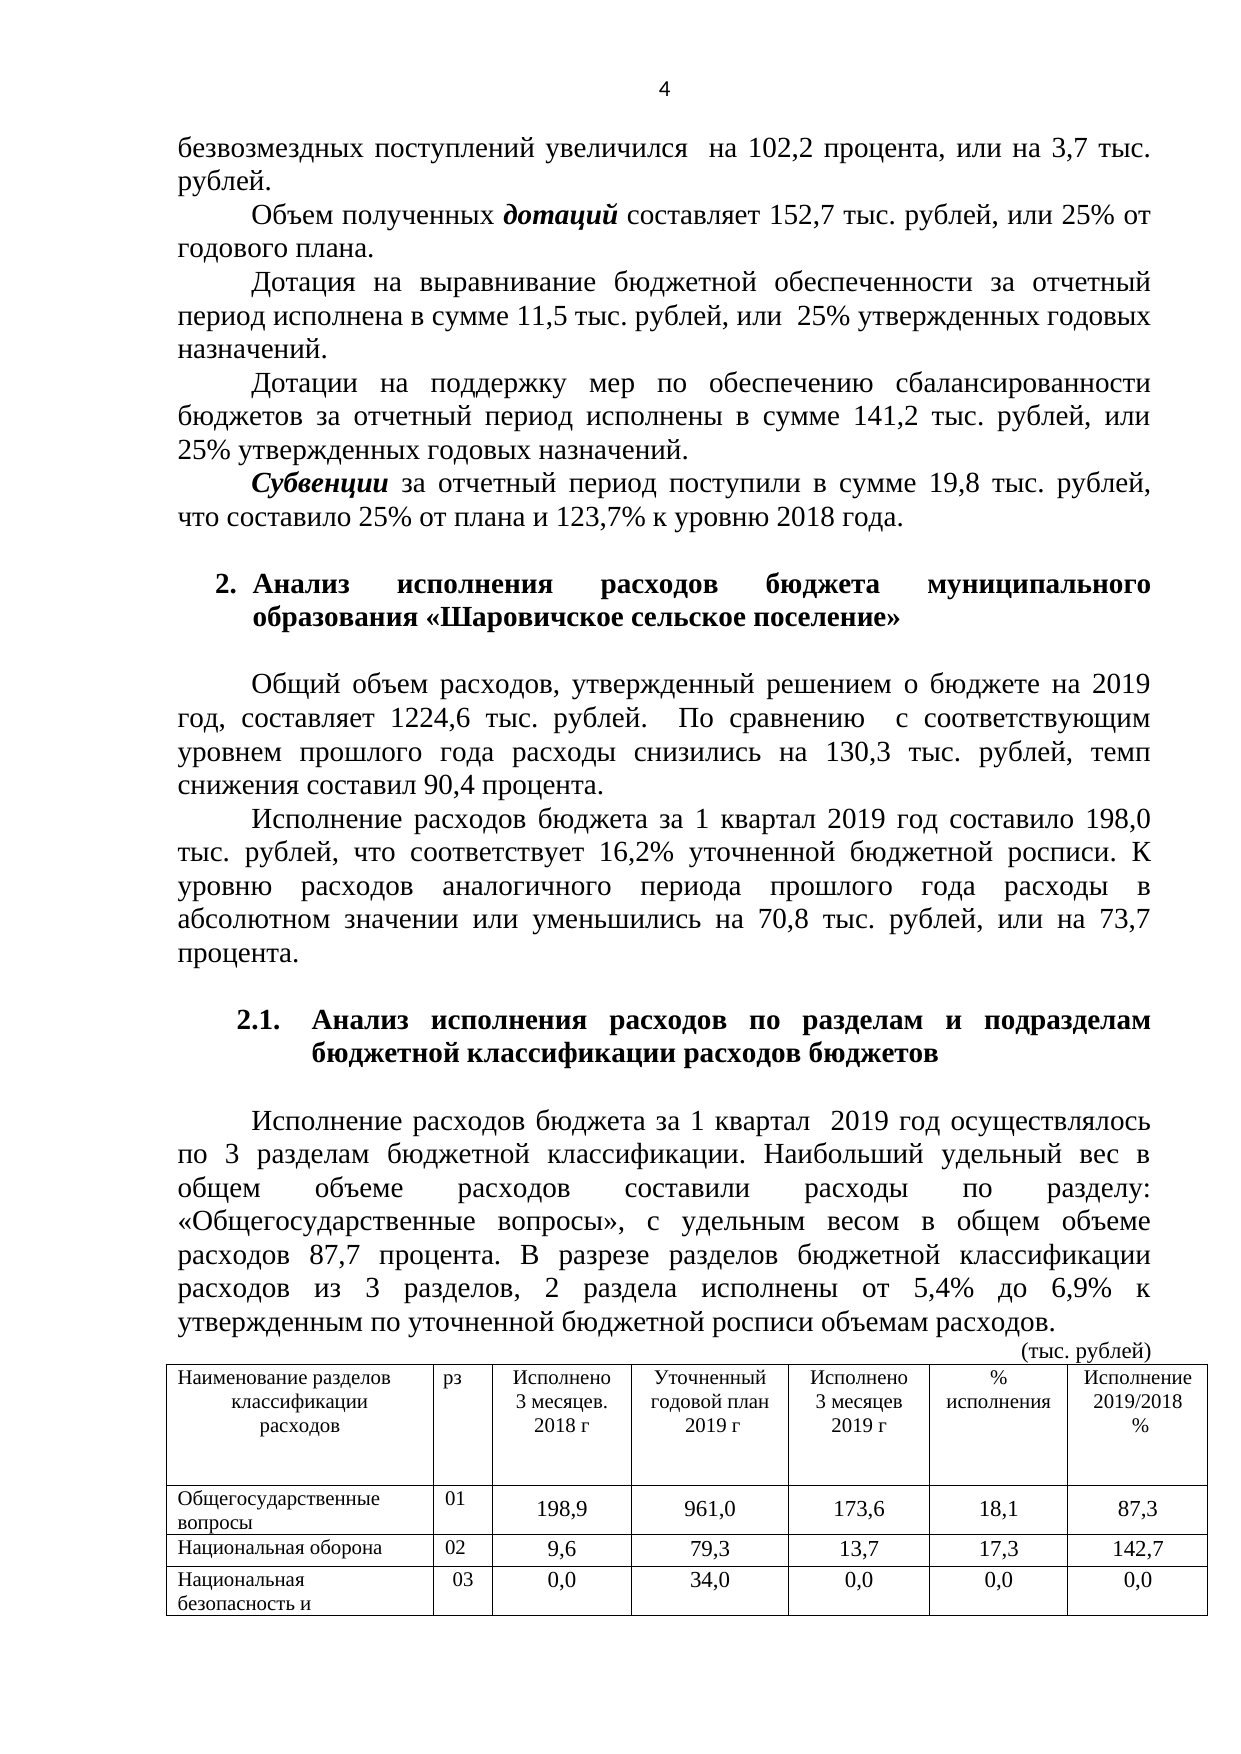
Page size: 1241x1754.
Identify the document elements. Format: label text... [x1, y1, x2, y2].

text Дотации на поддержку мер по обеспечению сбалансированности бюджетов за отчетный период исполнены в сумме 141,2 тыс. рублей, или 25% утвержденных годовых назначений. [177, 365, 1152, 465]
text Общий объем расходов, утвержденный решением о бюджете на 2019 год, составляет 1224,6 тыс. рублей. По сравнению с соответствующим уровнем прошлого года расходы снизились на 130,3 тыс. рублей, темп снижения составил 90,4 процента. [177, 667, 1152, 801]
list Анализ исполнения расходов по разделам и подразделам бюджетной классификации расходов бюджетов [236, 1002, 1152, 1069]
table_cell 0,0 [930, 1567, 1067, 1615]
table_cell 198,9 [493, 1486, 631, 1534]
table_header Наименование разделов классификации расходов [167, 1365, 433, 1485]
table_cell 9,6 [493, 1535, 631, 1566]
text Исполнение расходов бюджета за 1 квартал 2019 год составило 198,0 тыс. рублей, что соответствует 16,2% уточненной бюджетной росписи. К уровню расходов аналогичного периода прошлого года расходы в абсолютном значении или уменьшились на 70,8 тыс. рублей, или на 73,7 процента. [177, 801, 1152, 968]
table_cell 34,0 [632, 1567, 788, 1615]
table_cell 0,0 [1068, 1567, 1207, 1615]
table_cell Национальная оборона [167, 1535, 433, 1566]
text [177, 130, 1152, 197]
table_header % исполнения [930, 1365, 1067, 1485]
table_cell 961,0 [632, 1486, 788, 1534]
table_cell 79,3 [632, 1535, 788, 1566]
text Исполнение расходов бюджета за 1 квартал 2019 год осуществлялось по 3 разделам бюджетной классификации. Наибольший удельный вес в общем объеме расходов составили расходы по разделу: «Общегосударственные вопросы», с удельным весом в общем объеме расходов 87,7 процента. В разрезе разделов бюджетной классификации расходов из 3 разделов, 2 раздела исполнены от 5,4% до 6,9% к утвержденным по уточненной бюджетной росписи объемам расходов. [177, 1103, 1152, 1337]
table_cell 0,0 [789, 1567, 929, 1615]
table_header Исполнено 3 месяцев. 2018 г [493, 1365, 631, 1485]
table_cell 03 [434, 1567, 492, 1615]
table_header рз [434, 1365, 492, 1485]
table_cell 142,7 [1068, 1535, 1207, 1566]
text (тыс. рублей) [251, 1337, 1152, 1364]
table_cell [167, 1567, 433, 1615]
table_cell 87,3 [1068, 1486, 1207, 1534]
table_header Исполнение 2019/2018 % [1068, 1365, 1207, 1485]
table_cell 0,0 [493, 1567, 631, 1615]
list Анализ исполнения расходов бюджета муниципального образования «Шаровичское сельское поселение» [215, 566, 1152, 633]
text Субвенции за отчетный период поступили в сумме 19,8 тыс. рублей, что составило 25% от плана и 123,7% к уровню 2018 года. [177, 465, 1152, 532]
text Объем полученных дотаций составляет 152,7 тыс. рублей, или 25% от годового плана. [177, 197, 1152, 264]
table_header Уточненный годовой план 2019 г [632, 1365, 788, 1485]
table_cell 02 [434, 1535, 492, 1566]
table_cell 17,3 [930, 1535, 1067, 1566]
table_cell 173,6 [789, 1486, 929, 1534]
table_cell 01 [434, 1486, 492, 1534]
table_cell 13,7 [789, 1535, 929, 1566]
table_cell 18,1 [930, 1486, 1067, 1534]
table_header Исполнено 3 месяцев 2019 г [789, 1365, 929, 1485]
table_cell Общегосударственные вопросы [167, 1486, 433, 1534]
text Дотация на выравнивание бюджетной обеспеченности за отчетный период исполнена в сумме 11,5 тыс. рублей, или 25% утвержденных годовых назначений. [177, 264, 1152, 365]
